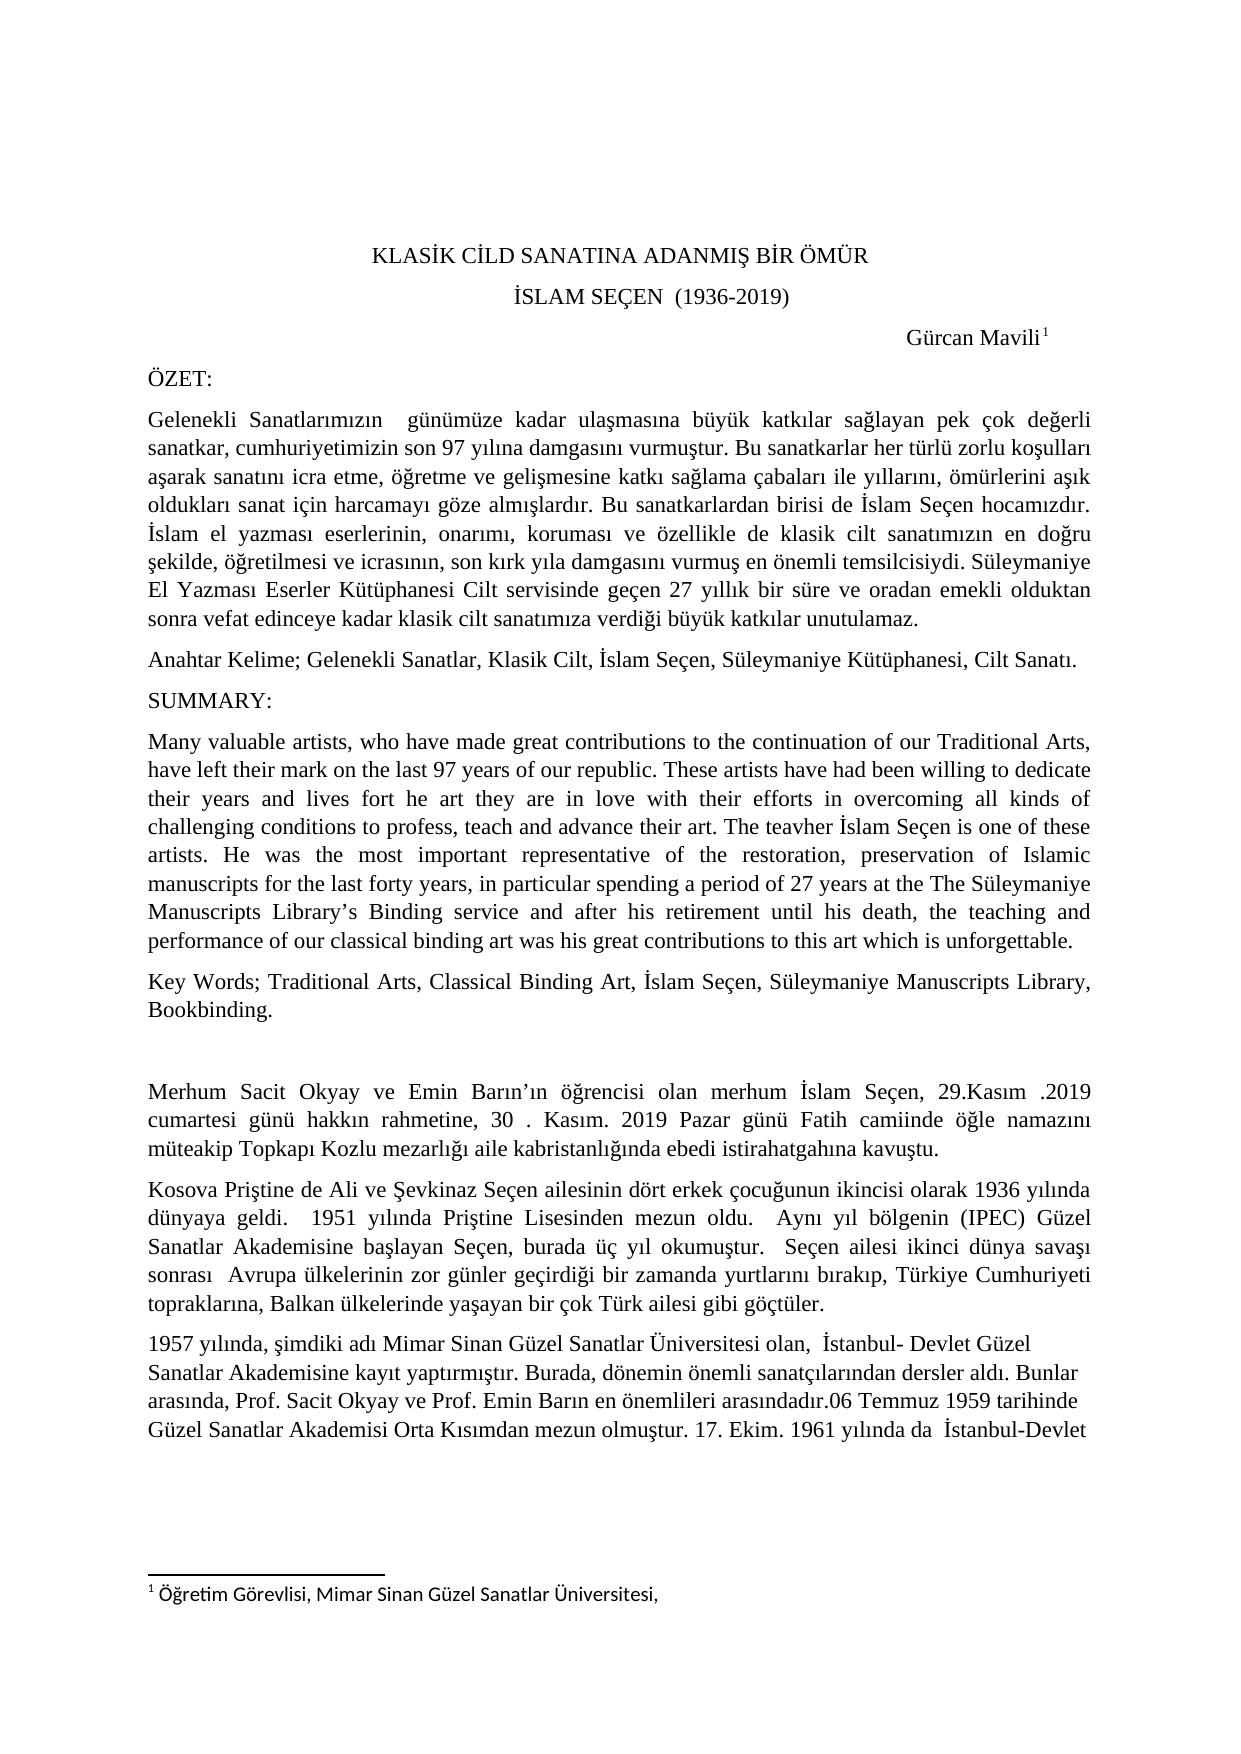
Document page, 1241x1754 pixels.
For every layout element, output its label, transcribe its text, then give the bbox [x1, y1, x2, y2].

text ÖZET: [148, 365, 1092, 391]
text SUMMARY: [148, 687, 1092, 713]
text İSLAM SEÇEN (1936-2019) [148, 283, 1092, 309]
text Gelenekli Sanatlarımızın günümüze kadar ulaşmasına büyük katkılar sağlayan pek çok değerli sanatkar, cumhuriyetimizin son 97 yılına damgasını vurmuştur. Bu sanatkarlar her türlü zorlu koşulları aşarak sanatını icra etme, öğretme ve gelişmesine katkı sağlama çabaları ile yıllarını, ömürlerini aşık oldukları sanat için harcamayı göze almışlardır. Bu sanatkarlardan birisi de İslam Seçen hocamızdır. İslam el yazması eserlerinin, onarımı, koruması ve özellikle de klasik cilt sanatımızın en doğru şekilde, öğretilmesi ve icrasının, son kırk yıla damgasını vurmuş en önemli temsilcisiydi. Süleymaniye El Yazması Eserler Kütüphanesi Cilt servisinde geçen 27 yıllık bir süre ve oradan emekli olduktan sonra vefat edinceye kadar klasik cilt sanatımıza verdiği büyük katkılar unutulamaz. [148, 406, 1092, 631]
text Many valuable artists, who have made great contributions to the continuation of our Traditional Arts, have left their mark on the last 97 years of our republic. These artists have had been willing to dedicate their years and lives fort he art they are in love with their efforts in overcoming all kinds of challenging conditions to profess, teach and advance their art. The teavher İslam Seçen is one of these artists. He was the most important representative of the restoration, preservation of Islamic manuscripts for the last forty years, in particular spending a period of 27 years at the The Süleymaniye Manuscripts Library’s Binding service and after his retirement until his death, the teaching and performance of our classical binding art was his great contributions to this art which is unforgettable. [148, 728, 1092, 953]
text Gürcan Mavili [148, 324, 1092, 350]
text KLASİK CİLD SANATINA ADANMIŞ BİR ÖMÜR [148, 242, 1092, 268]
text Anahtar Kelime; Gelenekli Sanatlar, Klasik Cilt, İslam Seçen, Süleymaniye Kütüphanesi, Cilt Sanatı. [148, 646, 1092, 672]
text Kosova Priştine de Ali ve Şevkinaz Seçen ailesinin dört erkek çocuğunun ikincisi olarak 1936 yılında dünyaya geldi. 1951 yılında Priştine Lisesinden mezun oldu. Aynı yıl bölgenin (IPEC) Güzel Sanatlar Akademisine başlayan Seçen, burada üç yıl okumuştur. Seçen ailesi ikinci dünya savaşı sonrası Avrupa ülkelerinin zor günler geçirdiği bir zamanda yurtlarını bırakıp, Türkiye Cumhuriyeti topraklarına, Balkan ülkelerinde yaşayan bir çok Türk ailesi gibi göçtüler. [148, 1176, 1092, 1316]
text Merhum Sacit Okyay ve Emin Barın’ın öğrencisi olan merhum İslam Seçen, 29.Kasım .2019 cumartesi günü hakkın rahmetine, 30 . Kasım. 2019 Pazar günü Fatih camiinde öğle namazını müteakip Topkapı Kozlu mezarlığı aile kabristanlığında ebedi istirahatgahına kavuştu. [148, 1078, 1092, 1161]
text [148, 1331, 1092, 1442]
text Key Words; Traditional Arts, Classical Binding Art, İslam Seçen, Süleymaniye Manuscripts Library, Bookbinding. [148, 968, 1092, 1022]
